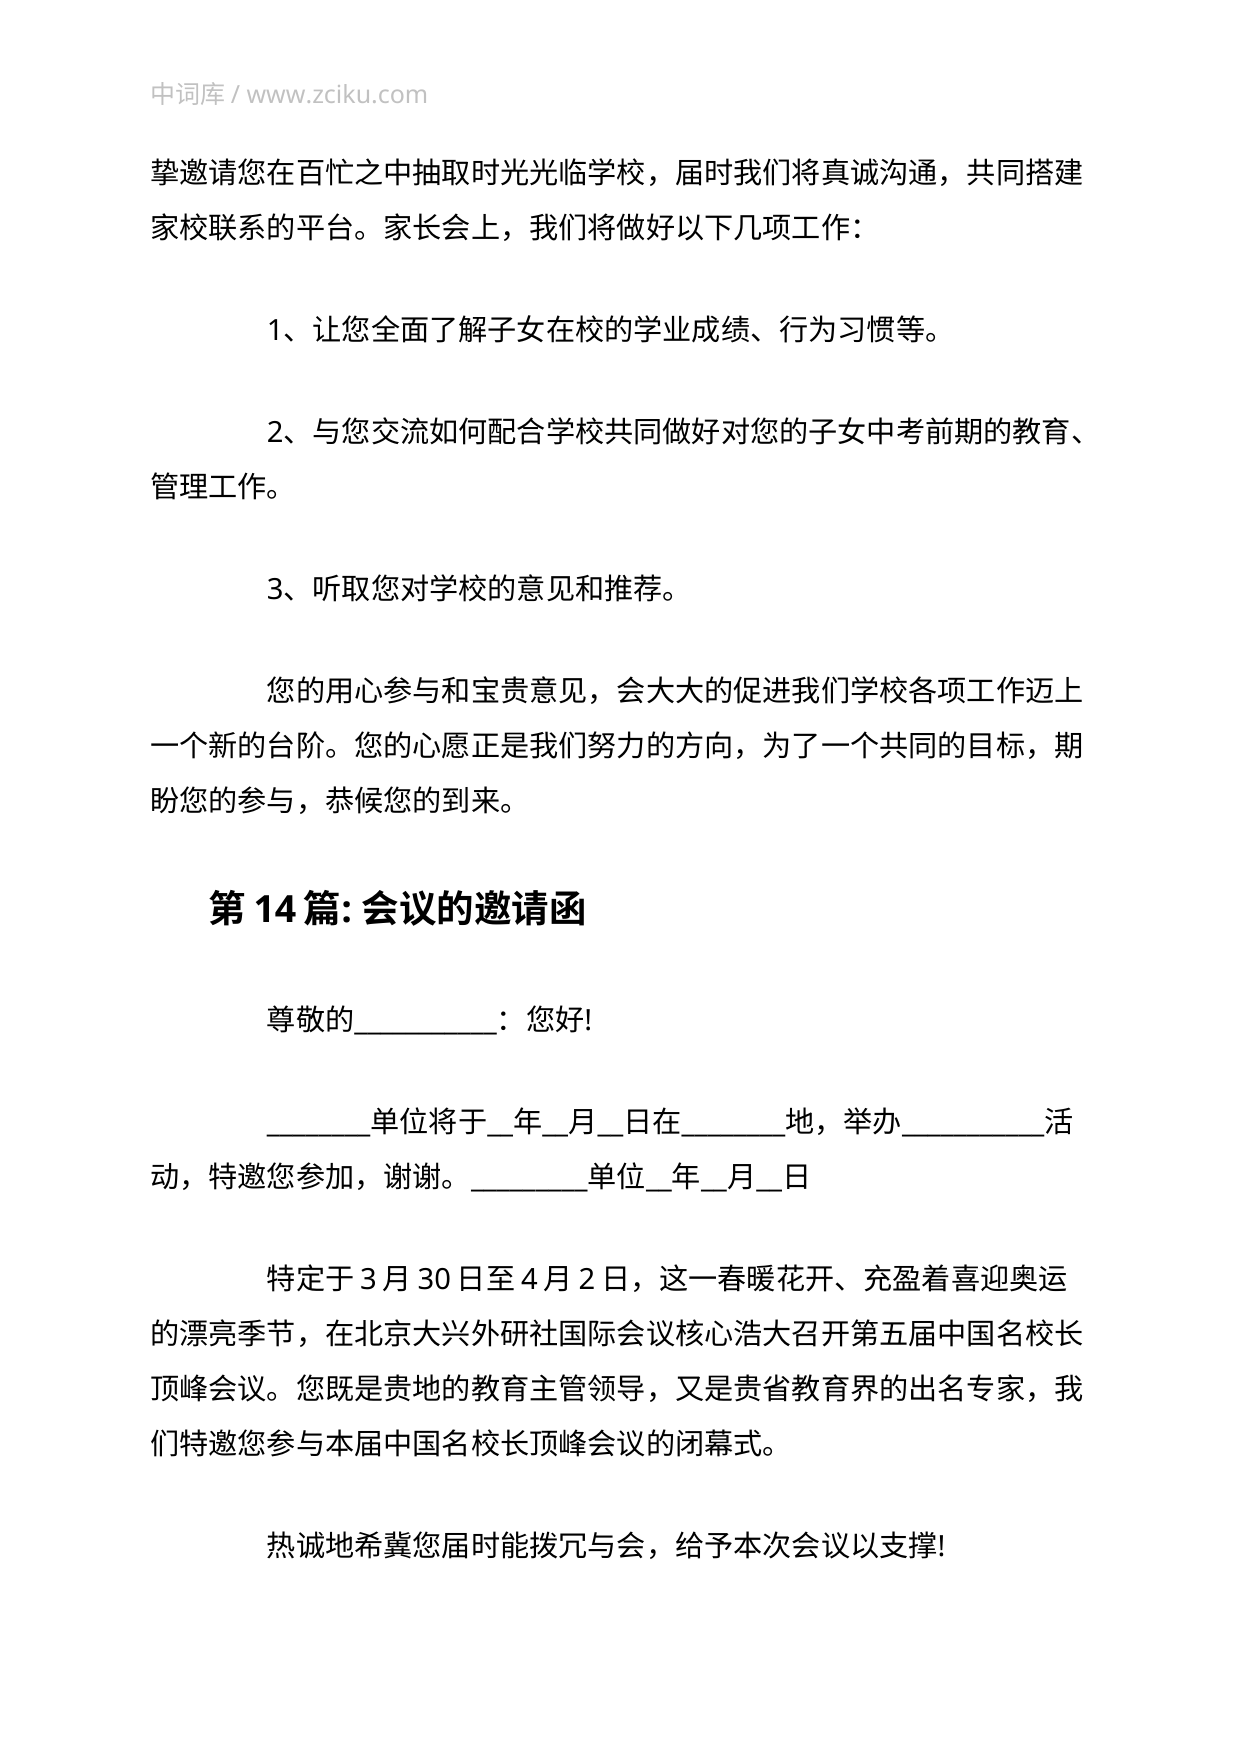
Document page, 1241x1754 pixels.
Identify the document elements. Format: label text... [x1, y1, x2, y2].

text 尊敬的___________：您好! [150, 997, 1090, 1039]
text 1、让您全面了解子女在校的学业成绩、行为习惯等。 [150, 307, 1090, 349]
text 2、与您交流如何配合学校共同做好对您的子女中考前期的教育、管理工作。 [150, 409, 1090, 506]
text 特定于3月30日至4月2日，这一春暖花开、充盈着喜迎奥运的漂亮季节，在北京大兴外研社国际会议核心浩大召开第五届中国名校长顶峰会议。您既是贵地的教育主管领导，又是贵省教育界的出名专家，我们特邀您参与本届中国名校长顶峰会议的闭幕式。 [150, 1256, 1090, 1463]
text 3、听取您对学校的意见和推荐。 [150, 565, 1090, 608]
text 第14篇: 会议的邀请函 [150, 879, 1090, 933]
text ________单位将于__年__月__日在________地，举办___________活动，特邀您参加，谢谢。_________单位__年__月__日 [150, 1098, 1090, 1196]
text 热诚地希冀您届时能拨冗与会，给予本次会议以支撑! [150, 1522, 1090, 1564]
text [150, 150, 1090, 247]
text 您的用心参与和宝贵意见，会大大的促进我们学校各项工作迈上一个新的台阶。您的心愿正是我们努力的方向，为了一个共同的目标，期盼您的参与，恭候您的到来。 [150, 667, 1090, 819]
